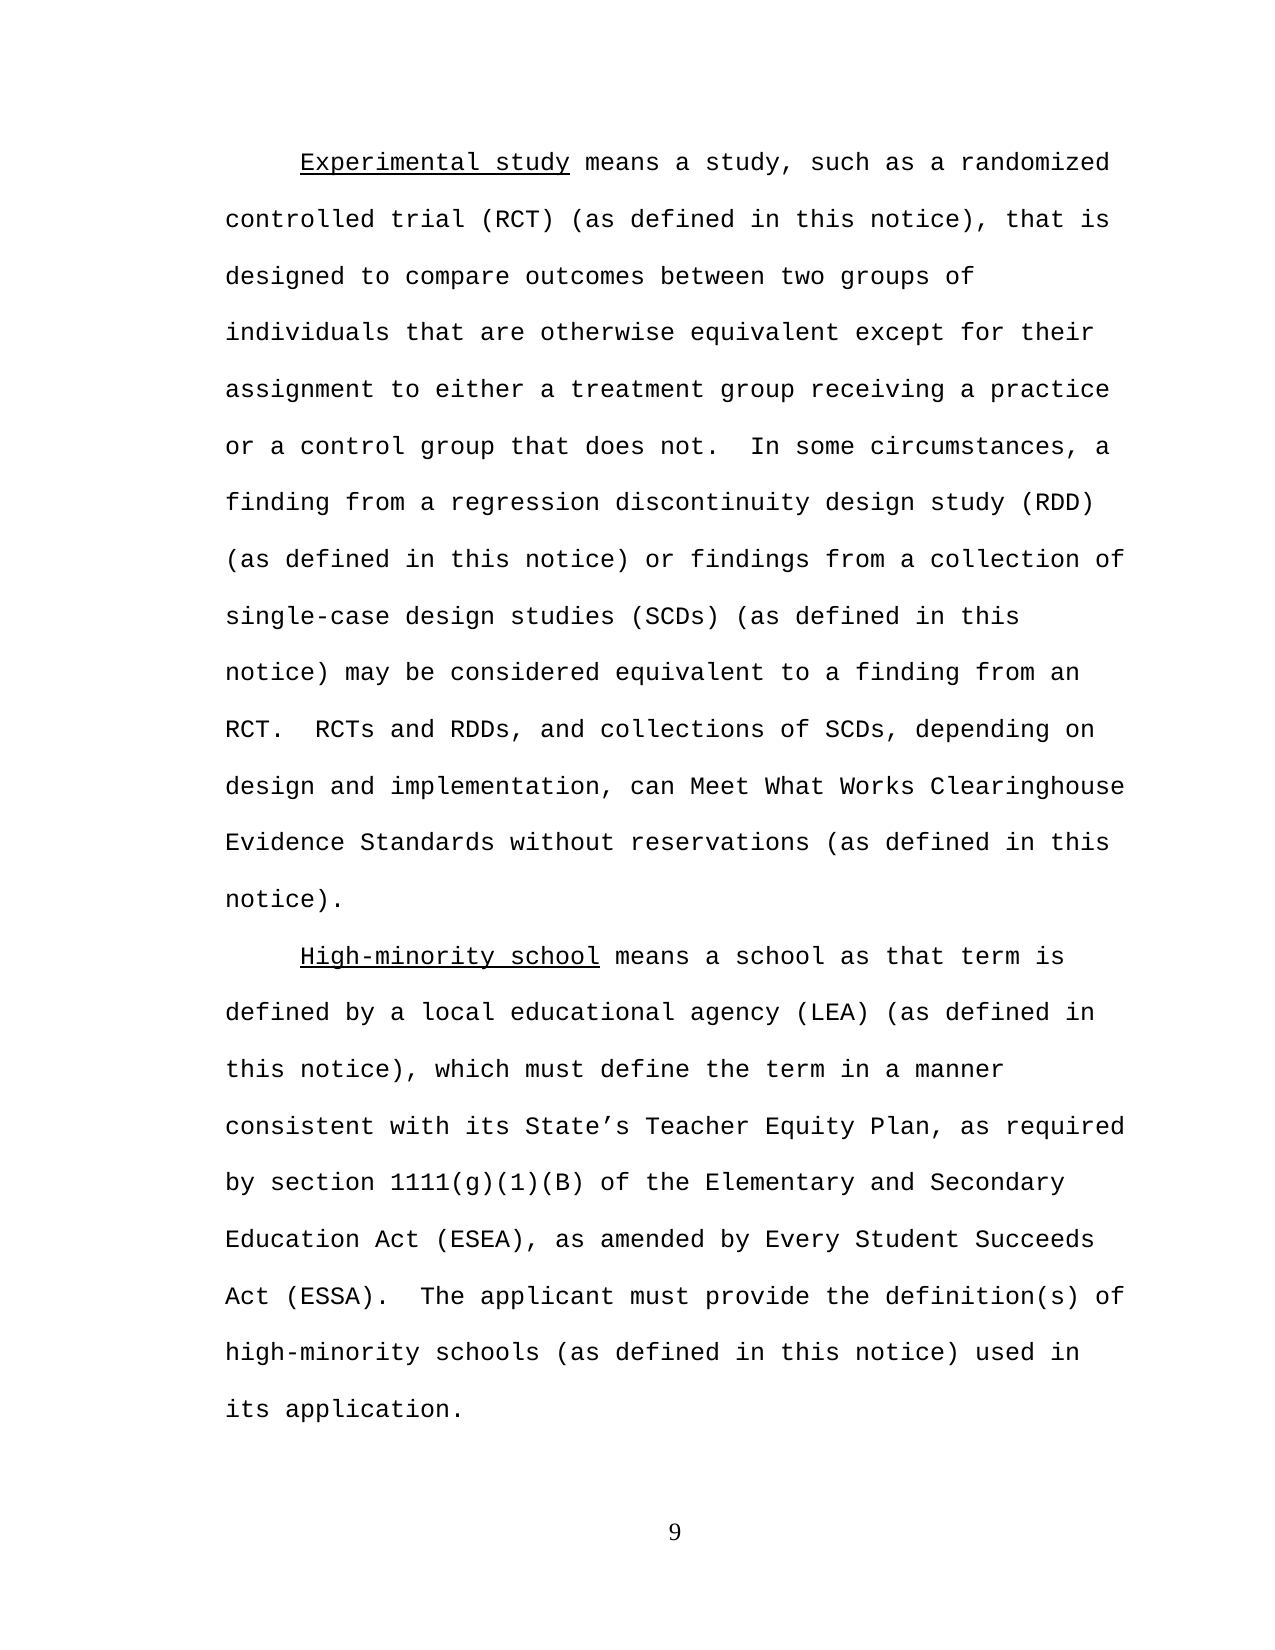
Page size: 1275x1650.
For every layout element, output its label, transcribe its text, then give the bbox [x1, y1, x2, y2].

text High-minority school means a school as that term is defined by a local educational agency (LEA) (as defined in this notice), which must define the term in a manner consistent with its State’s Teacher Equity Plan, as required by section 1111(g)(1)(B) of the Elementary and Secondary Education Act (ESEA), as amended by Every Student Succeeds Act (ESSA). The applicant must provide the definition(s) of high-minority schools (as defined in this notice) used in its application. [225, 943, 1125, 1425]
text Experimental study means a study, such as a randomized controlled trial (RCT) (as defined in this notice), that is designed to compare outcomes between two groups of individuals that are otherwise equivalent except for their assignment to either a treatment group receiving a practice or a control group that does not. In some circumstances, a finding from a regression discontinuity design study (RDD) (as defined in this notice) or findings from a collection of single-case design studies (SCDs) (as defined in this notice) may be considered equivalent to a finding from an RCT. RCTs and RDDs, and collections of SCDs, depending on design and implementation, can Meet What Works Clearinghouse Evidence Standards without reservations (as defined in this notice). [225, 150, 1125, 915]
